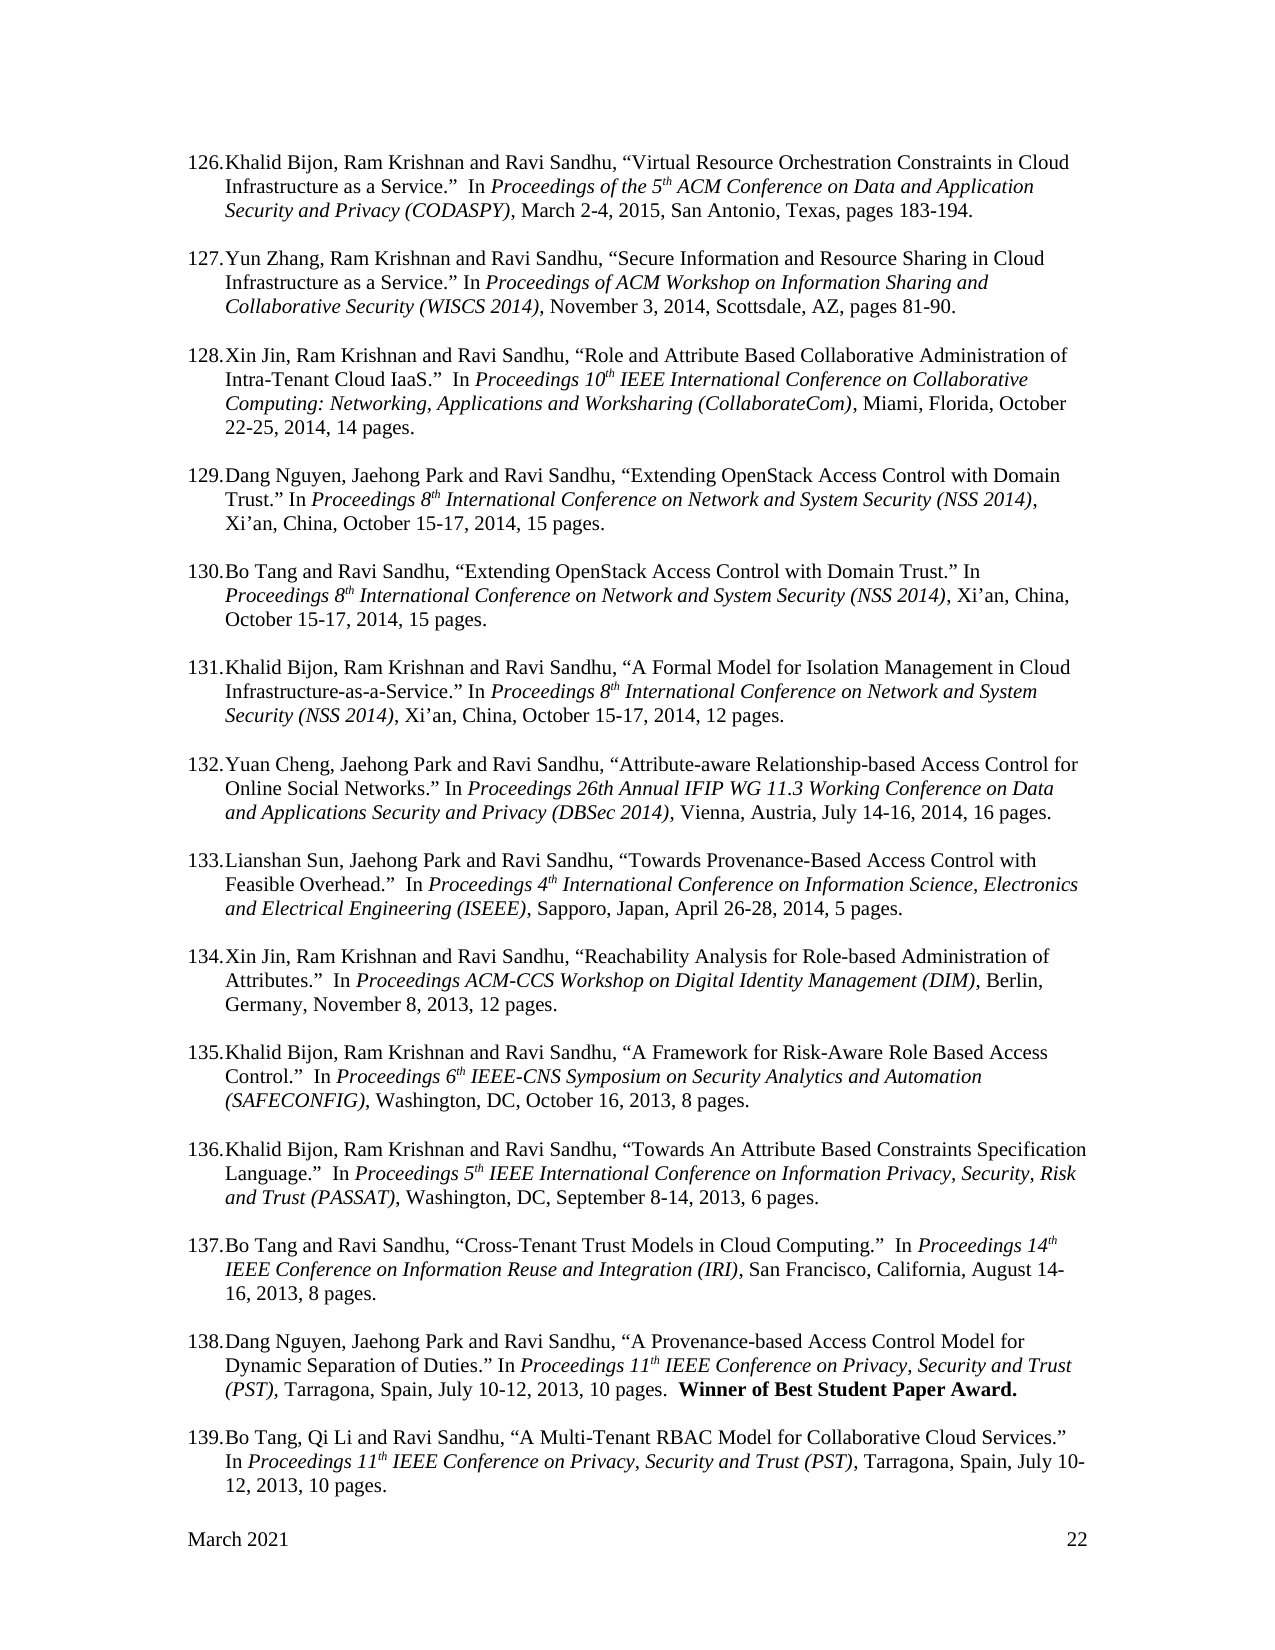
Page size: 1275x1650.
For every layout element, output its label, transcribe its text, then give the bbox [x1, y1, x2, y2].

list Bo Tang and Ravi Sandhu, “Cross-Tenant Trust Models in Cloud Computing.” In Proceedings 14th IEEE Conference on Information Reuse and Integration (IRI), San Francisco, California, August 14-16, 2013, 8 pages. [187, 1233, 1087, 1305]
list Khalid Bijon, Ram Krishnan and Ravi Sandhu, “Virtual Resource Orchestration Constraints in Cloud Infrastructure as a Service.” In Proceedings of the 5th ACM Conference on Data and Application Security and Privacy (CODASPY), March 2-4, 2015, San Antonio, Texas, pages 183-194. [187, 150, 1087, 222]
list Khalid Bijon, Ram Krishnan and Ravi Sandhu, “Towards An Attribute Based Constraints Specification Language.” In Proceedings 5th IEEE International Conference on Information Privacy, Security, Risk and Trust (PASSAT), Washington, DC, September 8-14, 2013, 6 pages. [187, 1137, 1087, 1209]
list Khalid Bijon, Ram Krishnan and Ravi Sandhu, “A Framework for Risk-Aware Role Based Access Control.” In Proceedings 6th IEEE-CNS Symposium on Security Analytics and Automation (SAFECONFIG), Washington, DC, October 16, 2013, 8 pages. [187, 1040, 1087, 1112]
list Bo Tang and Ravi Sandhu, “Extending OpenStack Access Control with Domain Trust.” In Proceedings 8th International Conference on Network and System Security (NSS 2014), Xi’an, China, October 15-17, 2014, 15 pages. [187, 559, 1087, 631]
list Yun Zhang, Ram Krishnan and Ravi Sandhu, “Secure Information and Resource Sharing in Cloud Infrastructure as a Service.” In Proceedings of ACM Workshop on Information Sharing and Collaborative Security (WISCS 2014), November 3, 2014, Scottsdale, AZ, pages 81-90. [187, 246, 1087, 318]
list Yuan Cheng, Jaehong Park and Ravi Sandhu, “Attribute-aware Relationship-based Access Control for Online Social Networks.” In Proceedings 26th Annual IFIP WG 11.3 Working Conference on Data and Applications Security and Privacy (DBSec 2014), Vienna, Austria, July 14-16, 2014, 16 pages. [187, 752, 1087, 824]
list Dang Nguyen, Jaehong Park and Ravi Sandhu, “Extending OpenStack Access Control with Domain Trust.” In Proceedings 8th International Conference on Network and System Security (NSS 2014), Xi’an, China, October 15-17, 2014, 15 pages. [187, 463, 1087, 535]
list Xin Jin, Ram Krishnan and Ravi Sandhu, “Role and Attribute Based Collaborative Administration of Intra-Tenant Cloud IaaS.” In Proceedings 10th IEEE International Conference on Collaborative Computing: Networking, Applications and Worksharing (CollaborateCom), Miami, Florida, October 22-25, 2014, 14 pages. [187, 342, 1087, 439]
list Khalid Bijon, Ram Krishnan and Ravi Sandhu, “A Formal Model for Isolation Management in Cloud Infrastructure-as-a-Service.” In Proceedings 8th International Conference on Network and System Security (NSS 2014), Xi’an, China, October 15-17, 2014, 12 pages. [187, 655, 1087, 727]
list Dang Nguyen, Jaehong Park and Ravi Sandhu, “A Provenance-based Access Control Model for Dynamic Separation of Duties.” In Proceedings 11th IEEE Conference on Privacy, Security and Trust (PST), Tarragona, Spain, July 10-12, 2013, 10 pages. Winner of Best Student Paper Award. [187, 1329, 1087, 1401]
list Xin Jin, Ram Krishnan and Ravi Sandhu, “Reachability Analysis for Role-based Administration of Attributes.” In Proceedings ACM-CCS Workshop on Digital Identity Management (DIM), Berlin, Germany, November 8, 2013, 12 pages. [187, 944, 1087, 1016]
list Lianshan Sun, Jaehong Park and Ravi Sandhu, “Towards Provenance-Based Access Control with Feasible Overhead.” In Proceedings 4th International Conference on Information Science, Electronics and Electrical Engineering (ISEEE), Sapporo, Japan, April 26-28, 2014, 5 pages. [187, 848, 1087, 920]
list Bo Tang, Qi Li and Ravi Sandhu, “A Multi-Tenant RBAC Model for Collaborative Cloud Services.” In Proceedings 11th IEEE Conference on Privacy, Security and Trust (PST), Tarragona, Spain, July 10-12, 2013, 10 pages. [187, 1425, 1087, 1497]
